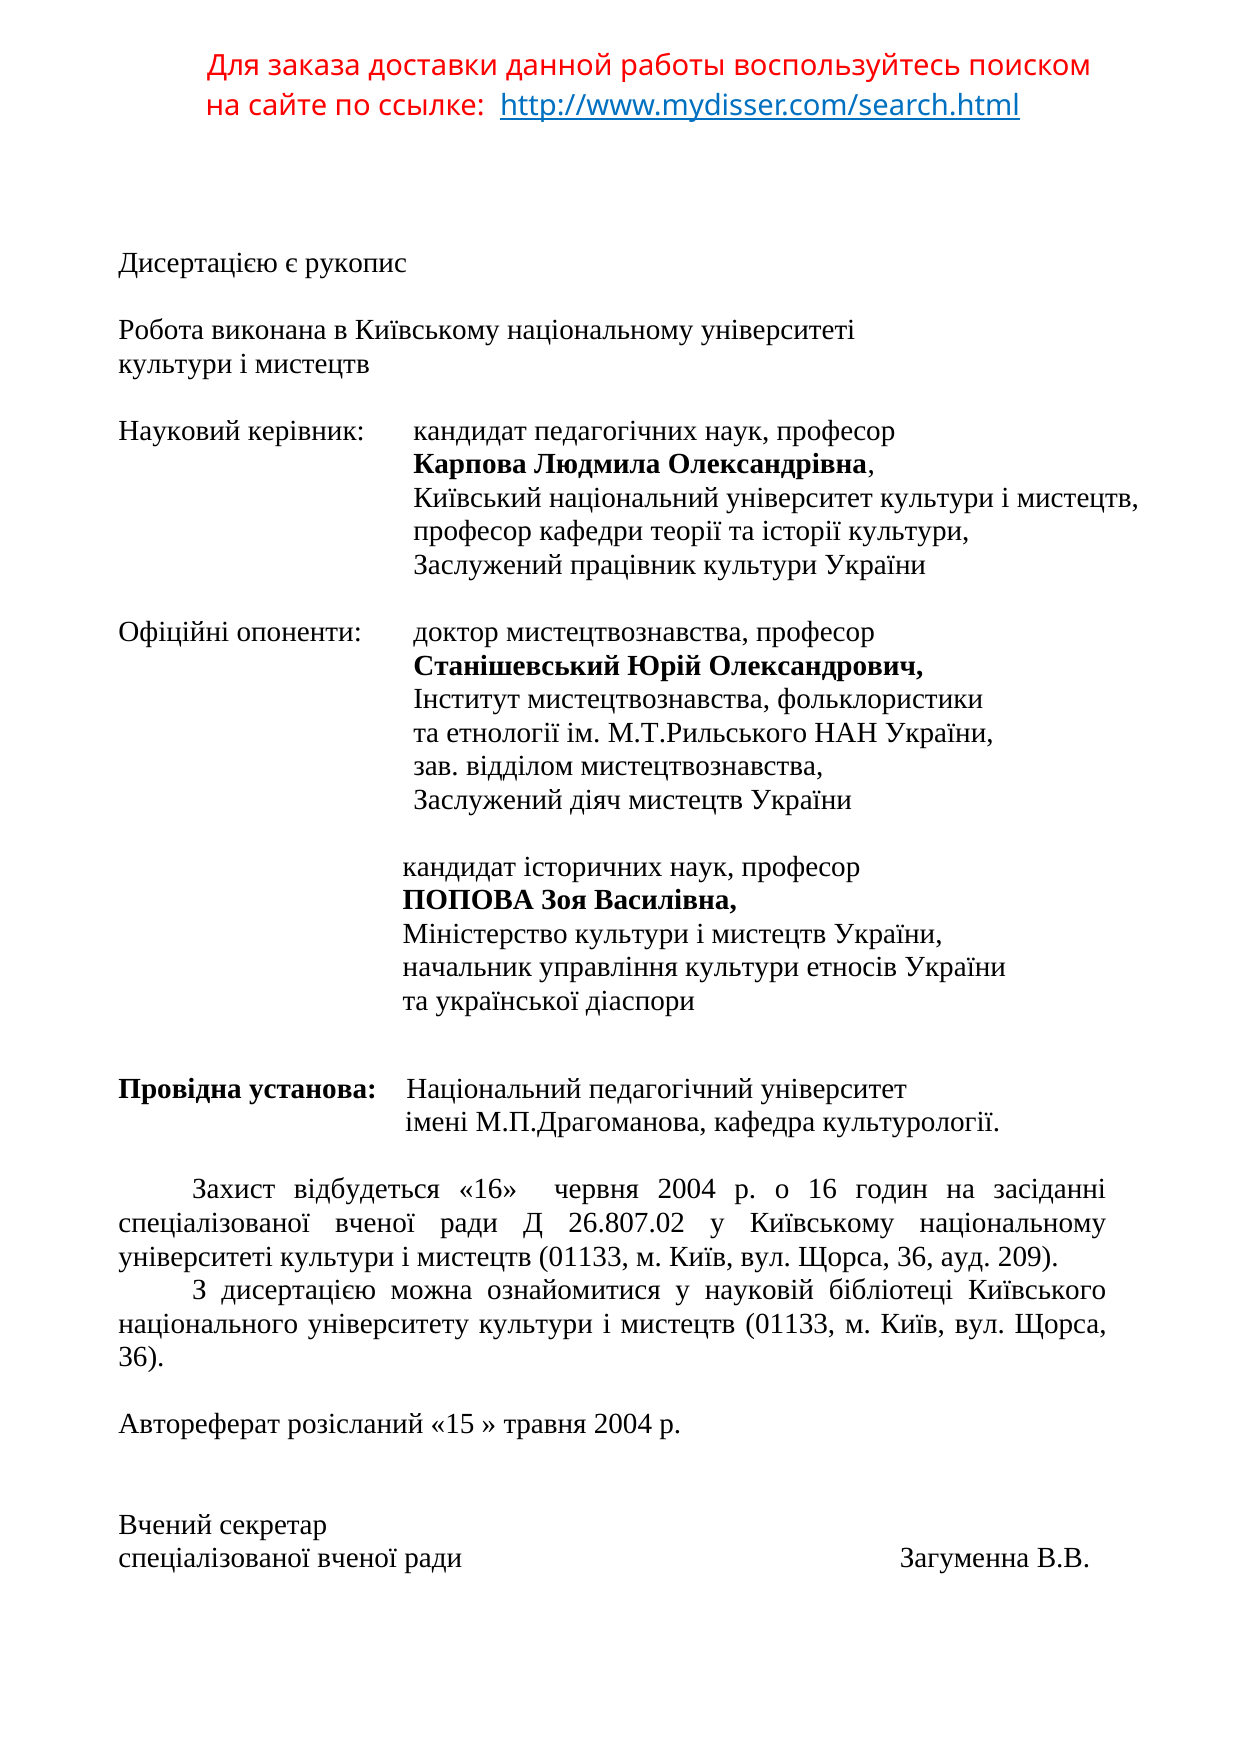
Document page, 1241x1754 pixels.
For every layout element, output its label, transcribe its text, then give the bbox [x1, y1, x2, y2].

text Науковий керівник: кандидат педагогічних наук, професор [118, 413, 1107, 446]
text Дисертацією є рукопис [118, 245, 1107, 279]
text культури і мистецтв [118, 346, 1107, 379]
text Київський національний університет культури і мистецтв, [118, 480, 1179, 513]
text Міністерство культури і мистецтв України, [118, 916, 1107, 949]
text та етнології ім. М.Т.Рильського НАН України, [325, 715, 1107, 748]
text Робота виконана в Київському національному університеті [118, 312, 1107, 346]
text Офіційні опоненти: доктор мистецтвознавства, професор [118, 614, 1107, 648]
text Захист відбудеться «16» червня 2004 р. о 16 годин на засіданні спеціалізованої вченої ради Д 26.807.02 у Київському національному університеті культури і мистецтв (01133, м. Київ, вул. Щорса, 36, ауд. 209). [118, 1172, 1107, 1272]
text начальник управління культури етносів України [118, 949, 1107, 983]
text та української діаспори [118, 983, 1107, 1017]
text Карпова Людмила Олександрівна, [118, 446, 1107, 480]
text спеціалізованої вченої ради Загуменна В.В. [118, 1541, 1107, 1574]
text зав. відділом мистецтвознавства, [118, 748, 1107, 782]
text імені М.П.Драгоманова, кафедра культурології. [266, 1104, 1107, 1138]
text Автореферат розісланий «15 » травня 2004 р. [118, 1406, 1107, 1440]
text Провідна установа: Національний педагогічний університет [118, 1071, 1107, 1104]
text Заслужений працівник культури України [118, 547, 1107, 581]
text Інститут мистецтвознавства, фольклористики [118, 681, 1107, 715]
text З дисертацією можна ознайомитися у науковій бібліотеці Київського національного університету культури і мистецтв (01133, м. Київ, вул. Щорса, 36). [118, 1272, 1107, 1373]
text ПОПОВА Зоя Василівна, [118, 882, 1107, 916]
text Заслужений діяч мистецтв України [118, 782, 1107, 815]
text Станішевський Юрій Олександрович, [118, 648, 1107, 681]
text кандидат історичних наук, професор [118, 849, 1107, 882]
text професор кафедри теорії та історії культури, [118, 513, 1107, 547]
text Вчений секретар [118, 1507, 1107, 1541]
